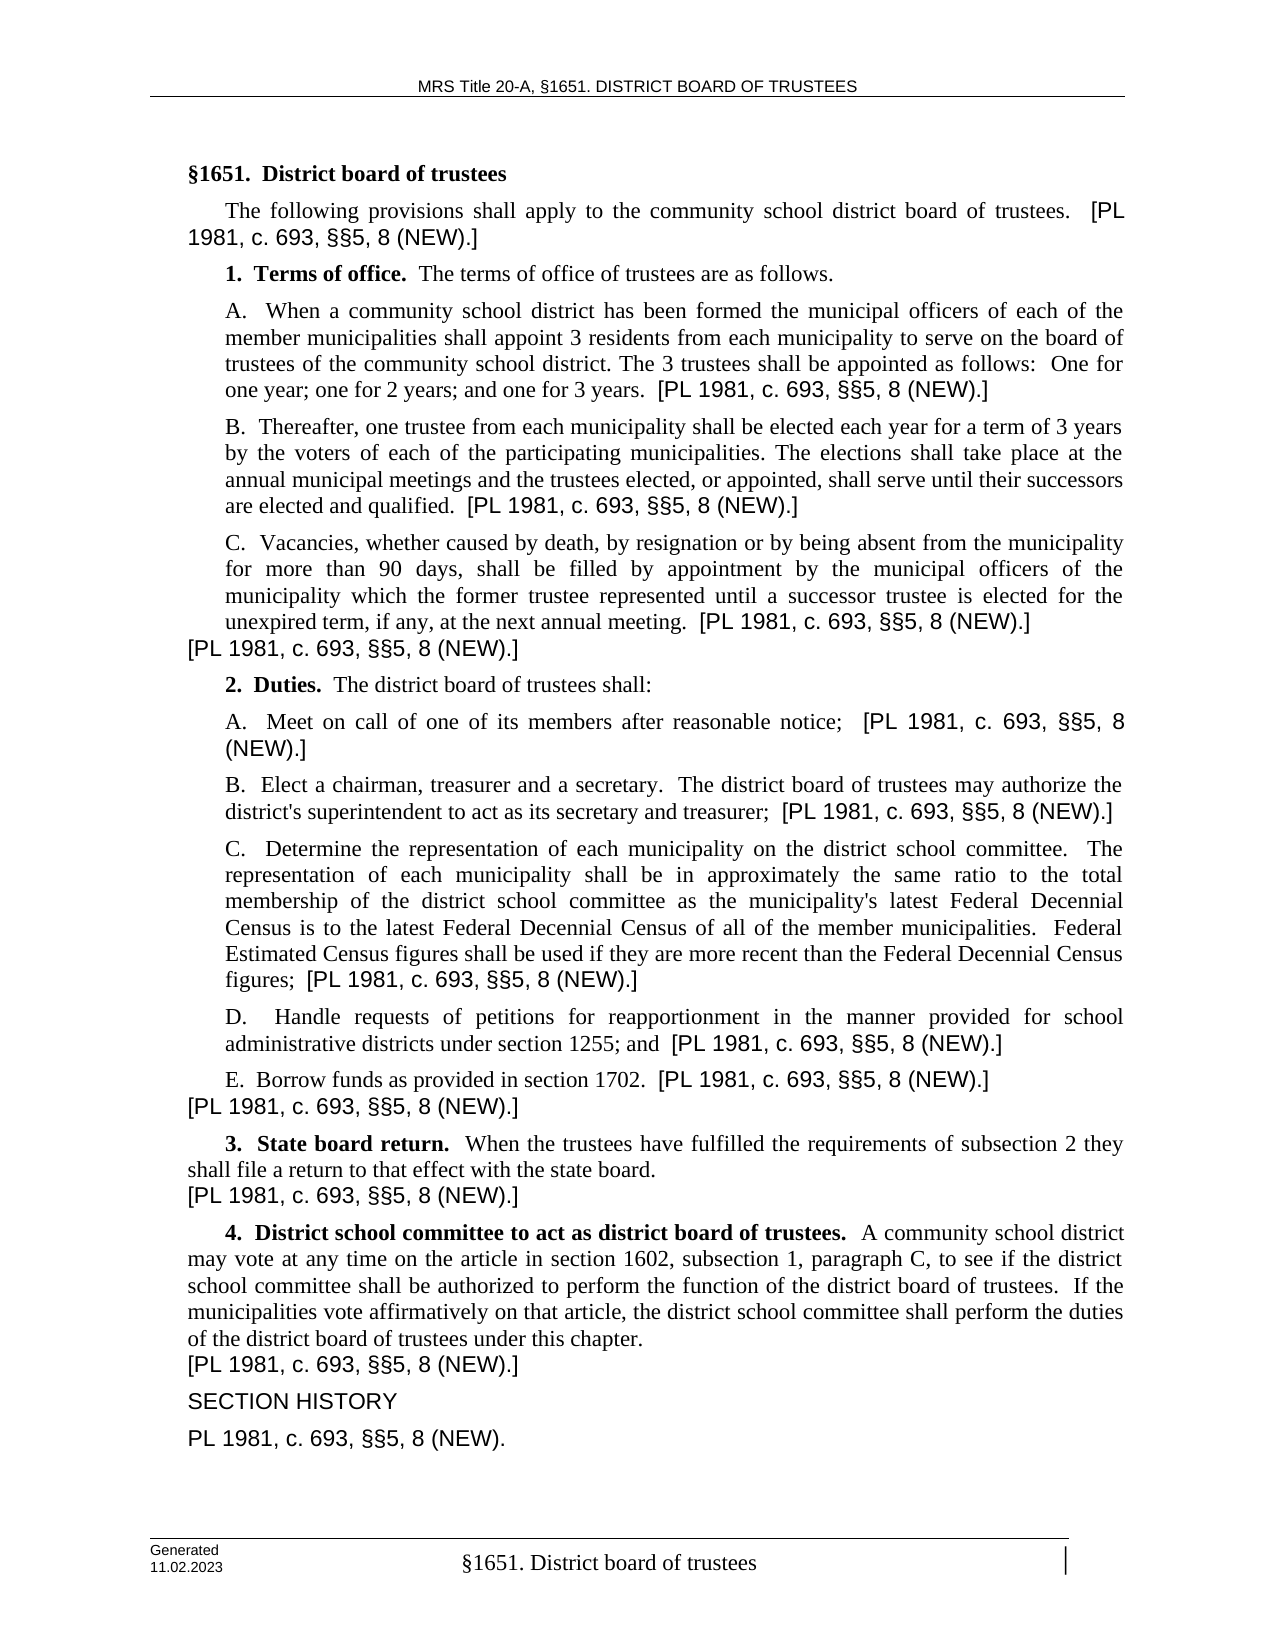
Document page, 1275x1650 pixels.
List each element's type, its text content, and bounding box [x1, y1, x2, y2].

text [PL 1981, c. 693, §§5, 8 (NEW).] [187, 634, 1125, 661]
text A. Meet on call of one of its members after reasonable notice; [PL 1981, c. 693, §§5, 8 (NEW).] [225, 708, 1125, 761]
text 2. Duties. The district board of trustees shall: [187, 671, 1125, 698]
text [PL 1981, c. 693, §§5, 8 (NEW).] [187, 1351, 1125, 1377]
text [PL 1981, c. 693, §§5, 8 (NEW).] [187, 1182, 1125, 1209]
text C. Vacancies, whether caused by death, by resignation or by being absent from the municipality for more than 90 days, shall be filled by appointment by the municipal officers of the municipality which the former trustee represented until a successor trustee is elected for the unexpired term, if any, at the next annual meeting. [PL 1981, c. 693, §§5, 8 (NEW).] [225, 529, 1125, 634]
text E. Borrow funds as provided in section 1702. [PL 1981, c. 693, §§5, 8 (NEW).] [225, 1066, 1125, 1093]
text B. Thereafter, one trustee from each municipality shall be elected each year for a term of 3 years by the voters of each of the participating municipalities. The elections shall take place at the annual municipal meetings and the trustees elected, or appointed, shall serve until their successors are elected and qualified. [PL 1981, c. 693, §§5, 8 (NEW).] [225, 413, 1125, 519]
text [PL 1981, c. 693, §§5, 8 (NEW).] [187, 1093, 1125, 1119]
text A. When a community school district has been formed the municipal officers of each of the member municipalities shall appoint 3 residents from each municipality to serve on the board of trustees of the community school district. The 3 trustees shall be appointed as follows: One for one year; one for 2 years; and one for 3 years. [PL 1981, c. 693, §§5, 8 (NEW).] [225, 297, 1125, 403]
text SECTION HISTORY [187, 1388, 1125, 1414]
text B. Elect a chairman, treasurer and a secretary. The district board of trustees may authorize the district's superintendent to act as its secretary and treasurer; [PL 1981, c. 693, §§5, 8 (NEW).] [225, 771, 1125, 824]
text 1. Terms of office. The terms of office of trustees are as follows. [187, 260, 1125, 287]
text 3. State board return. When the trustees have fulfilled the requirements of subsection 2 they shall file a return to that effect with the state board. [187, 1130, 1125, 1182]
text 4. District school committee to act as district board of trustees. A community school district may vote at any time on the article in section 1602, subsection 1, paragraph C, to see if the district school committee shall be authorized to perform the function of the district board of trustees. If the municipalities vote affirmatively on that article, the district school committee shall perform the duties of the district board of trustees under this chapter. [187, 1219, 1125, 1351]
text §1651. District board of trustees [187, 160, 1125, 187]
text D. Handle requests of petitions for reapportionment in the manner provided for school administrative districts under section 1255; and [PL 1981, c. 693, §§5, 8 (NEW).] [225, 1003, 1125, 1056]
text The following provisions shall apply to the community school district board of trustees. [PL 1981, c. 693, §§5, 8 (NEW).] [187, 197, 1125, 250]
text C. Determine the representation of each municipality on the district school committee. The representation of each municipality shall be in approximately the same ratio to the total membership of the district school committee as the municipality's latest Federal Decennial Census is to the latest Federal Decennial Census of all of the member municipalities. Federal Estimated Census figures shall be used if they are more recent than the Federal Decennial Census figures; [PL 1981, c. 693, §§5, 8 (NEW).] [225, 834, 1125, 993]
text PL 1981, c. 693, §§5, 8 (NEW). [187, 1424, 1125, 1451]
